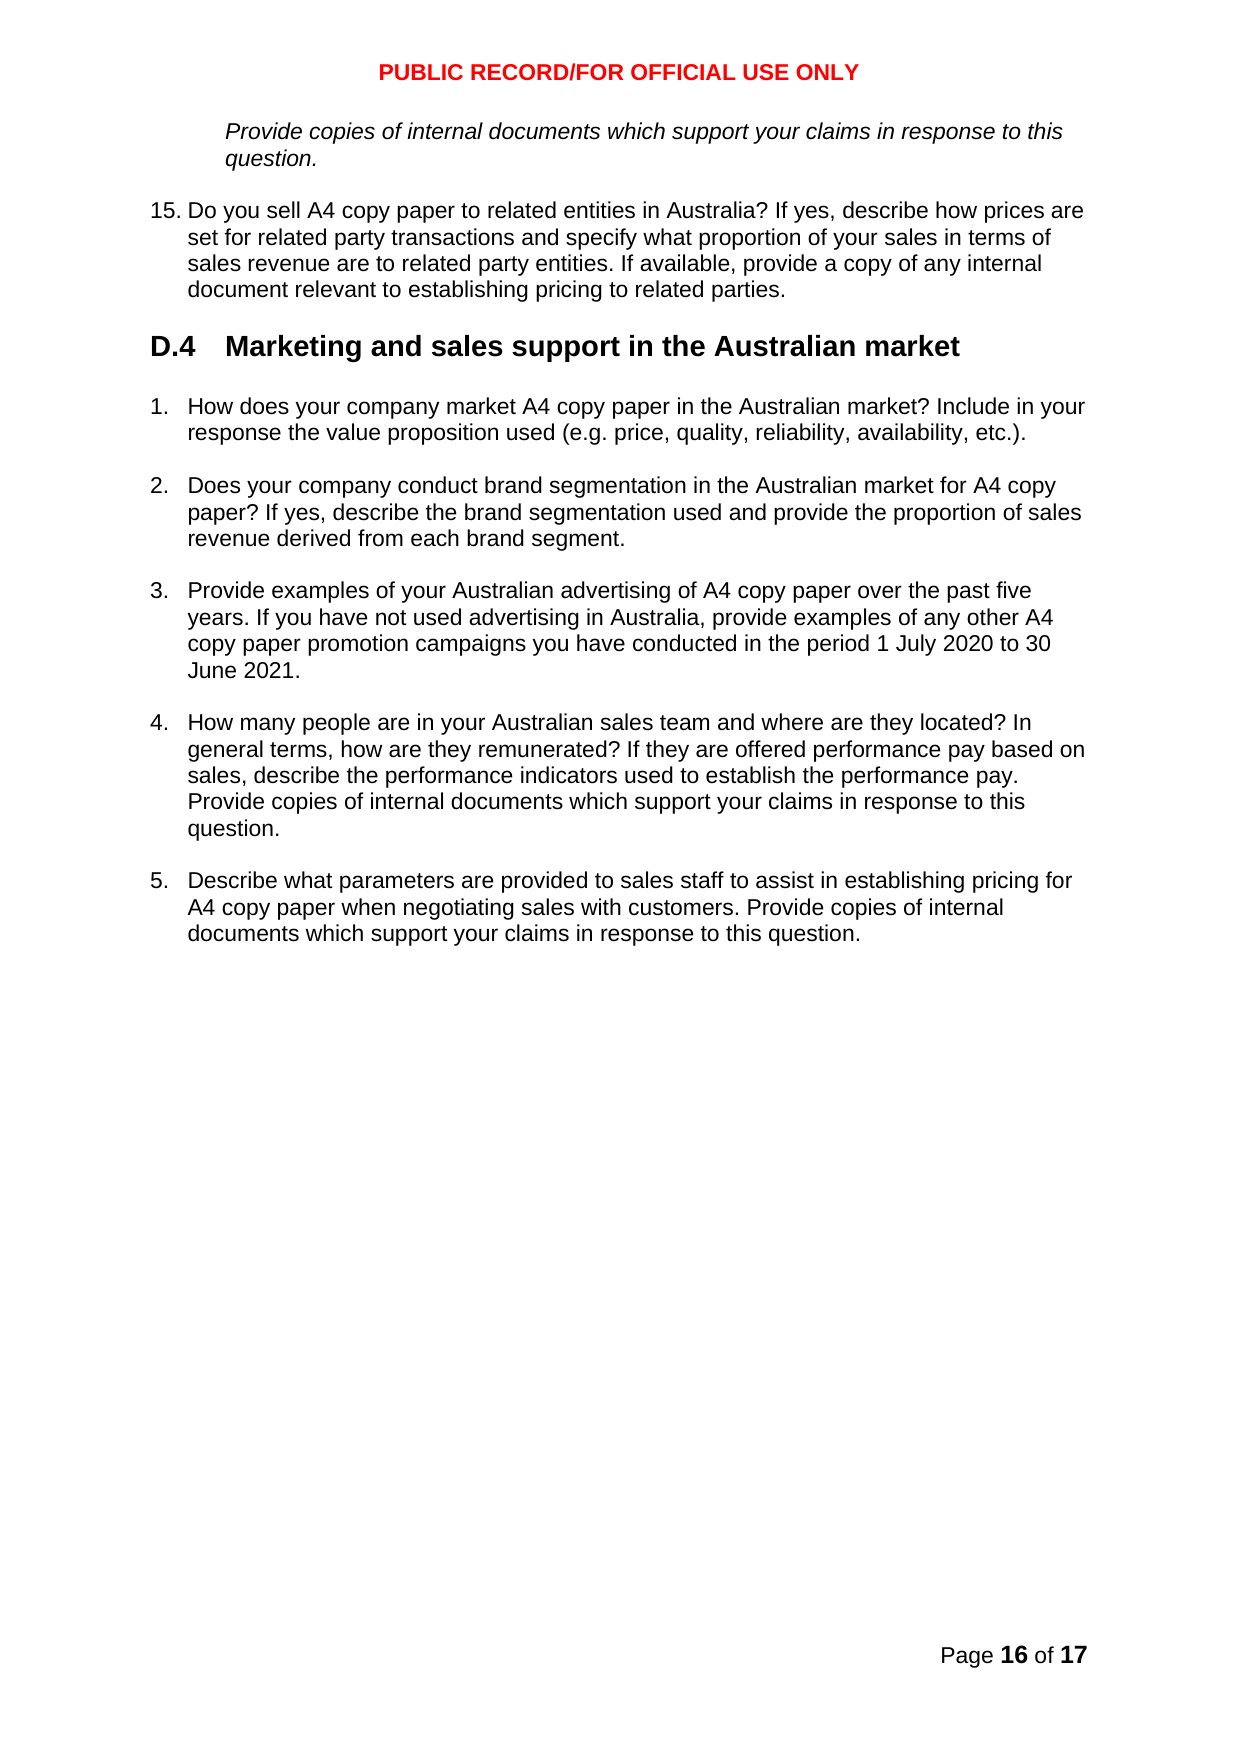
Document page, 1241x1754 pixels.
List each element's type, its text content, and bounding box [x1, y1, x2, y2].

subtitle D.4 Marketing and sales support in the Australian market [150, 329, 1087, 362]
list Provide examples of your Australian advertising of A4 copy paper over the past five years. If you have not used advertising in Australia, provide examples of any other A4 copy paper promotion campaigns you have conducted in the period 1 July 2020 to 30 June 2021. [150, 577, 1087, 683]
list Do you sell A4 copy paper to related entities in Australia? If yes, describe how prices are set for related party transactions and specify what proportion of your sales in terms of sales revenue are to related party entities. If available, provide a copy of any internal document relevant to establishing pricing to related parties. [150, 197, 1087, 303]
list Describe what parameters are provided to sales staff to assist in establishing pricing for A4 copy paper when negotiating sales with customers. Provide copies of internal documents which support your claims in response to this question. [150, 867, 1087, 946]
list How does your company market A4 copy paper in the Australian market? Include in your response the value proposition used (e.g. price, quality, reliability, availability, etc.). [150, 393, 1087, 446]
text Provide copies of internal documents which support your claims in response to this question. [225, 118, 1087, 171]
list Does your company conduct brand segmentation in the Australian market for A4 copy paper? If yes, describe the brand segmentation used and provide the proportion of sales revenue derived from each brand segment. [150, 472, 1087, 551]
list How many people are in your Australian sales team and where are they located? In general terms, how are they remunerated? If they are offered performance pay based on sales, describe the performance indicators used to establish the performance pay. Provide copies of internal documents which support your claims in response to this question. [150, 709, 1087, 841]
